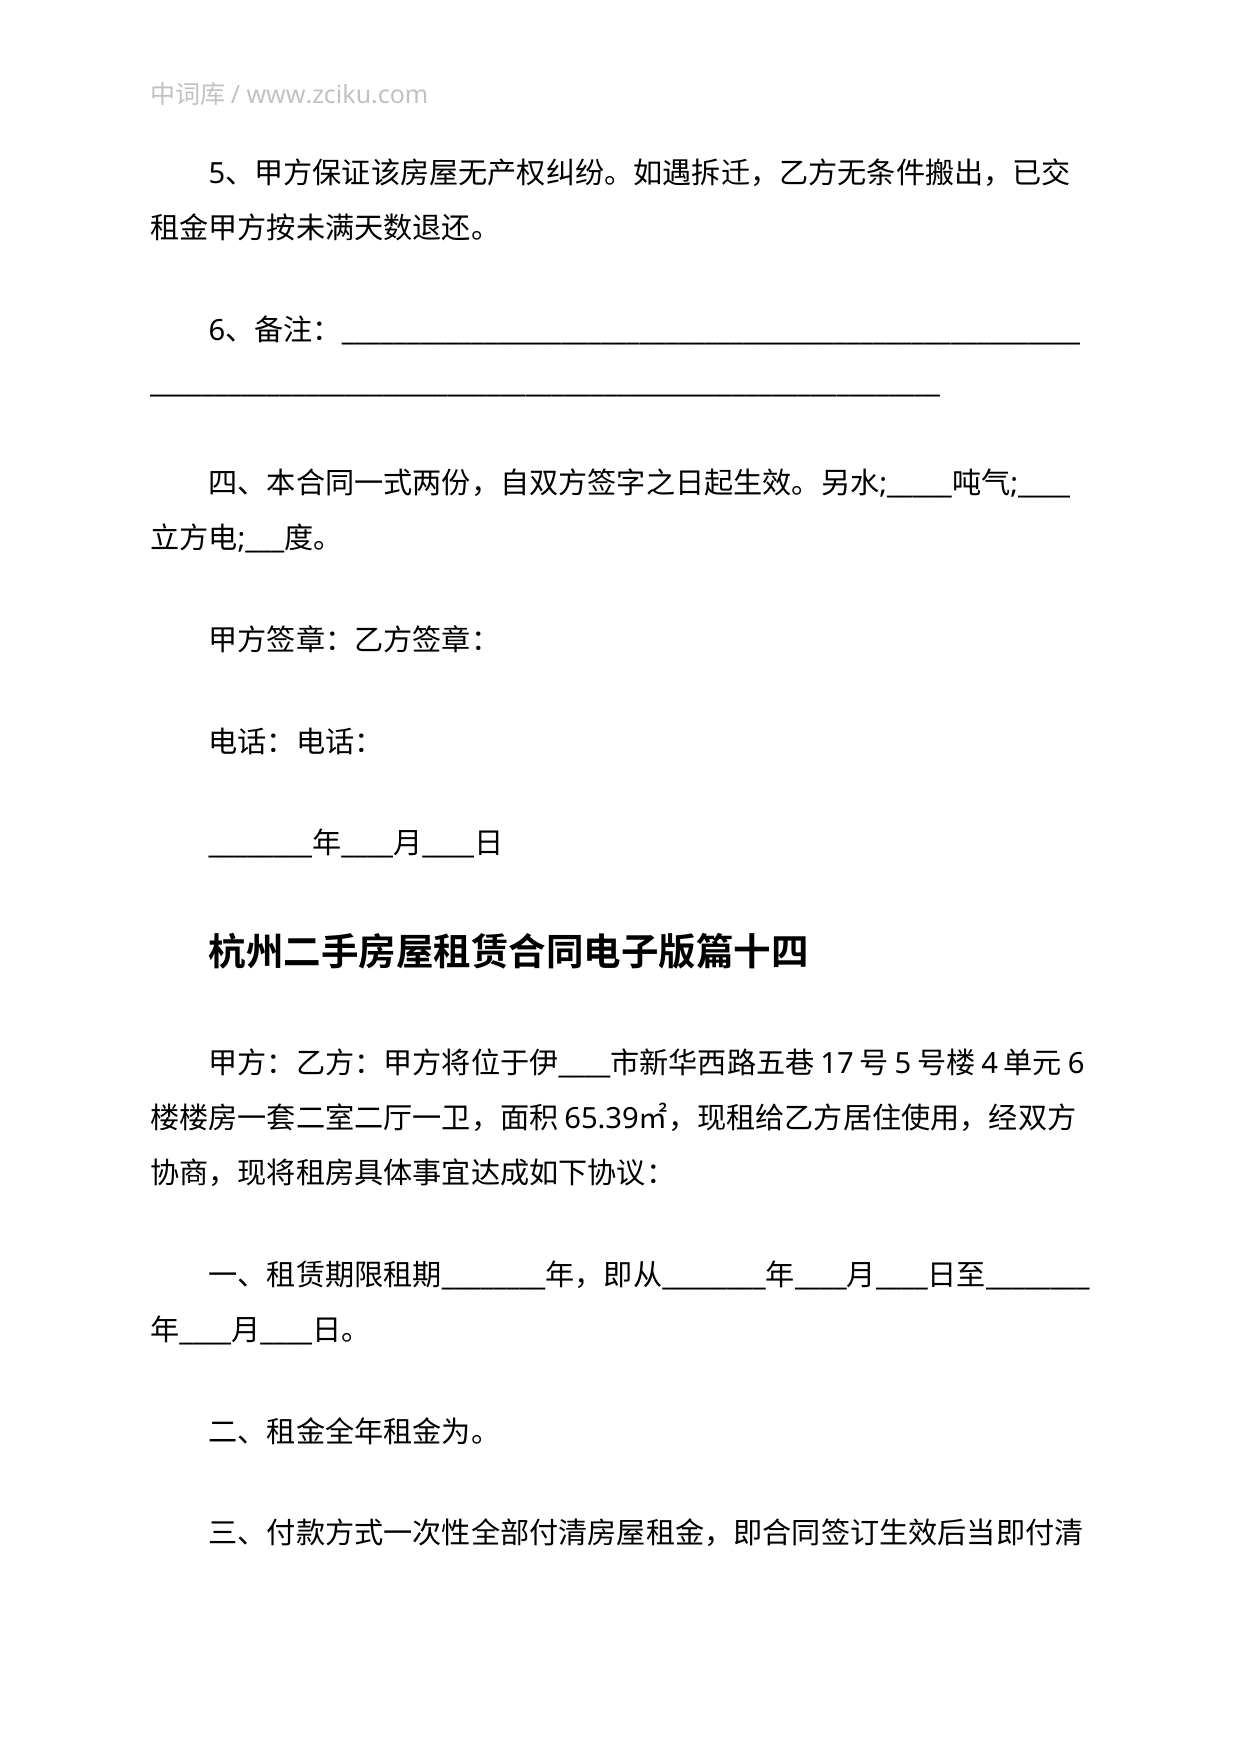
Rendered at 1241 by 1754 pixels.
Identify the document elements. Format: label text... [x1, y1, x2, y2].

text 电话：电话： [150, 718, 1090, 761]
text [150, 1510, 1090, 1552]
text 一、租赁期限租期________年，即从________年____月____日至________年____月____日。 [150, 1251, 1090, 1348]
text 甲方：乙方：甲方将位于伊____市新华西路五巷17号5号楼4单元6楼楼房一套二室二厅一卫，面积65.39㎡，现租给乙方居住使用，经双方协商，现将租房具体事宜达成如下协议： [150, 1039, 1090, 1192]
text 5、甲方保证该房屋无产权纠纷。如遇拆迁，乙方无条件搬出，已交租金甲方按未满天数退还。 [150, 150, 1090, 247]
text 甲方签章：乙方签章： [150, 616, 1090, 659]
text 6、备注：______________________________________________________________________________________________________________________ [150, 307, 1090, 401]
text 二、租金全年租金为。 [150, 1408, 1090, 1450]
text 杭州二手房屋租赁合同电子版篇十四 [150, 922, 1090, 976]
text ________年____月____日 [150, 820, 1090, 862]
text 四、本合同一式两份，自双方签字之日起生效。另水;_____吨气;____立方电;___度。 [150, 459, 1090, 557]
